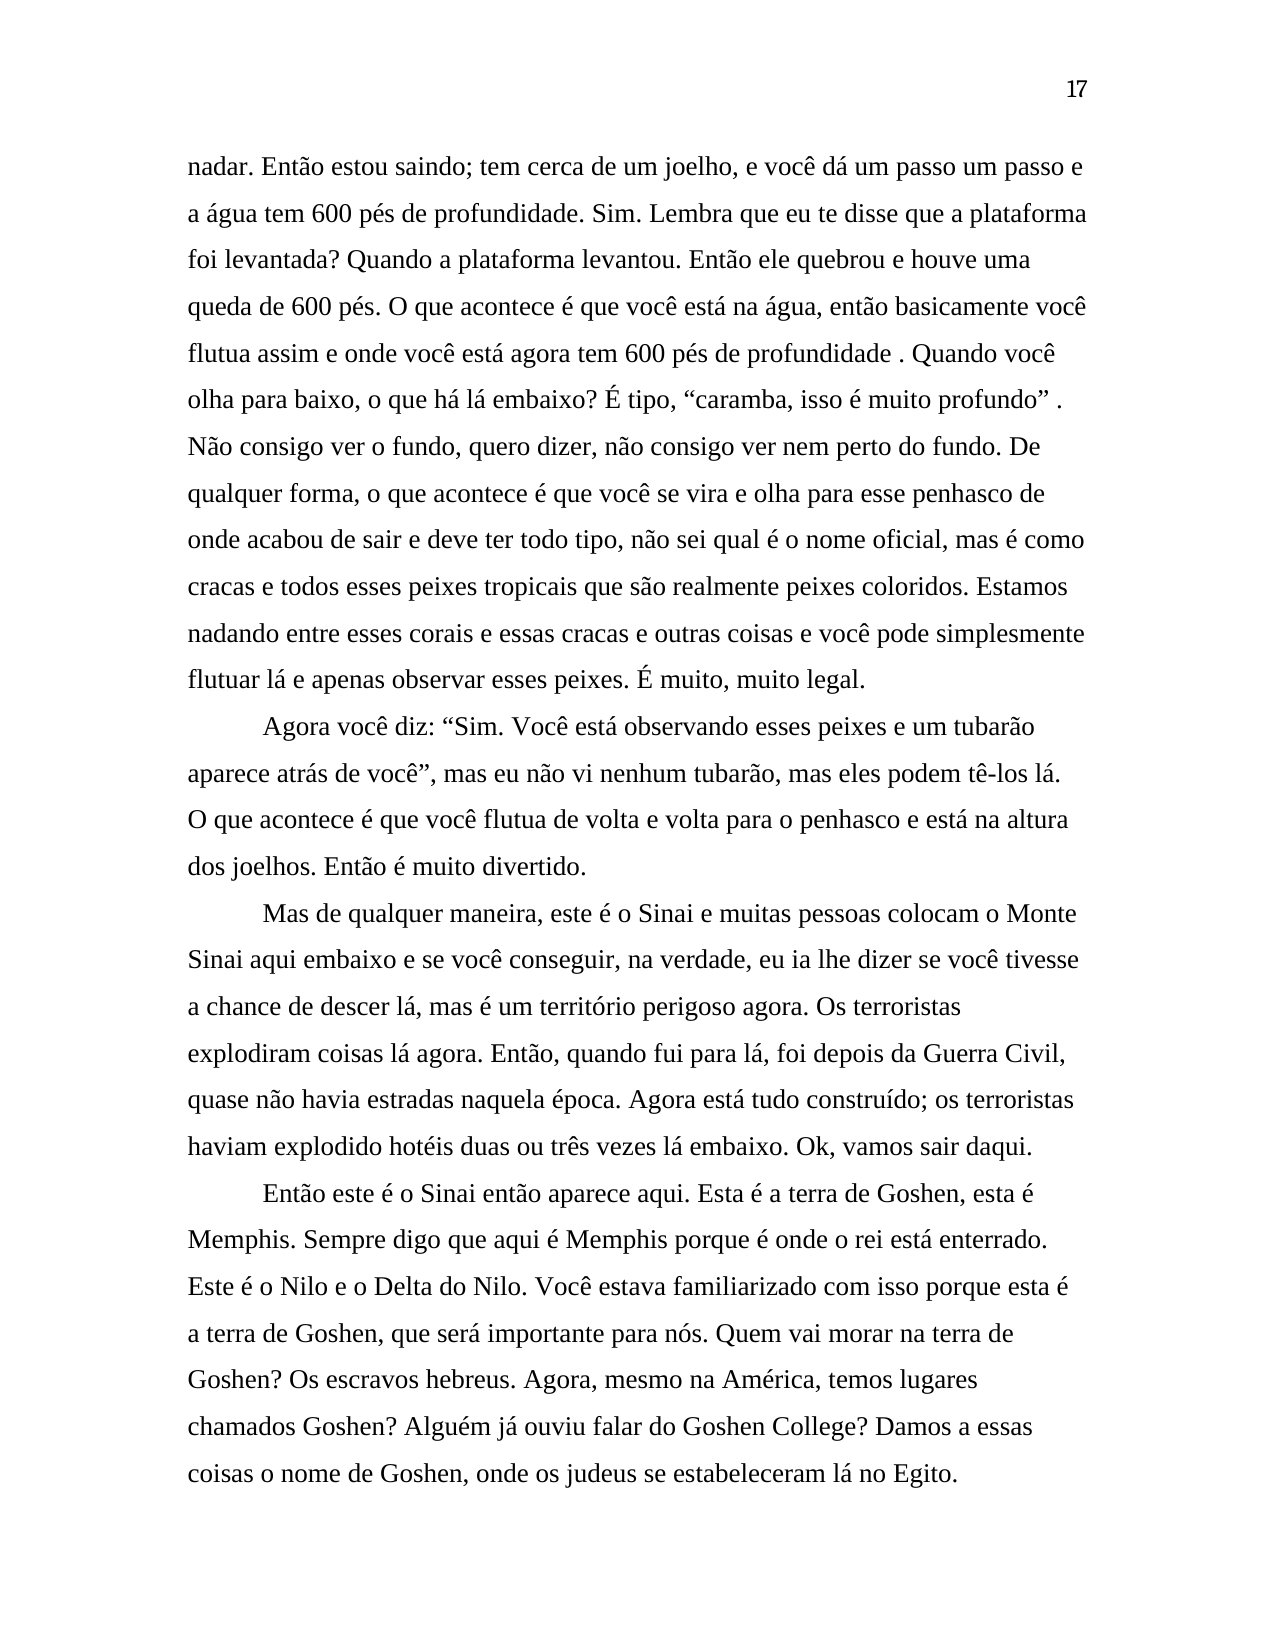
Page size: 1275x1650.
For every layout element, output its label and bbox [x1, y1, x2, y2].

text [187, 150, 1087, 1488]
